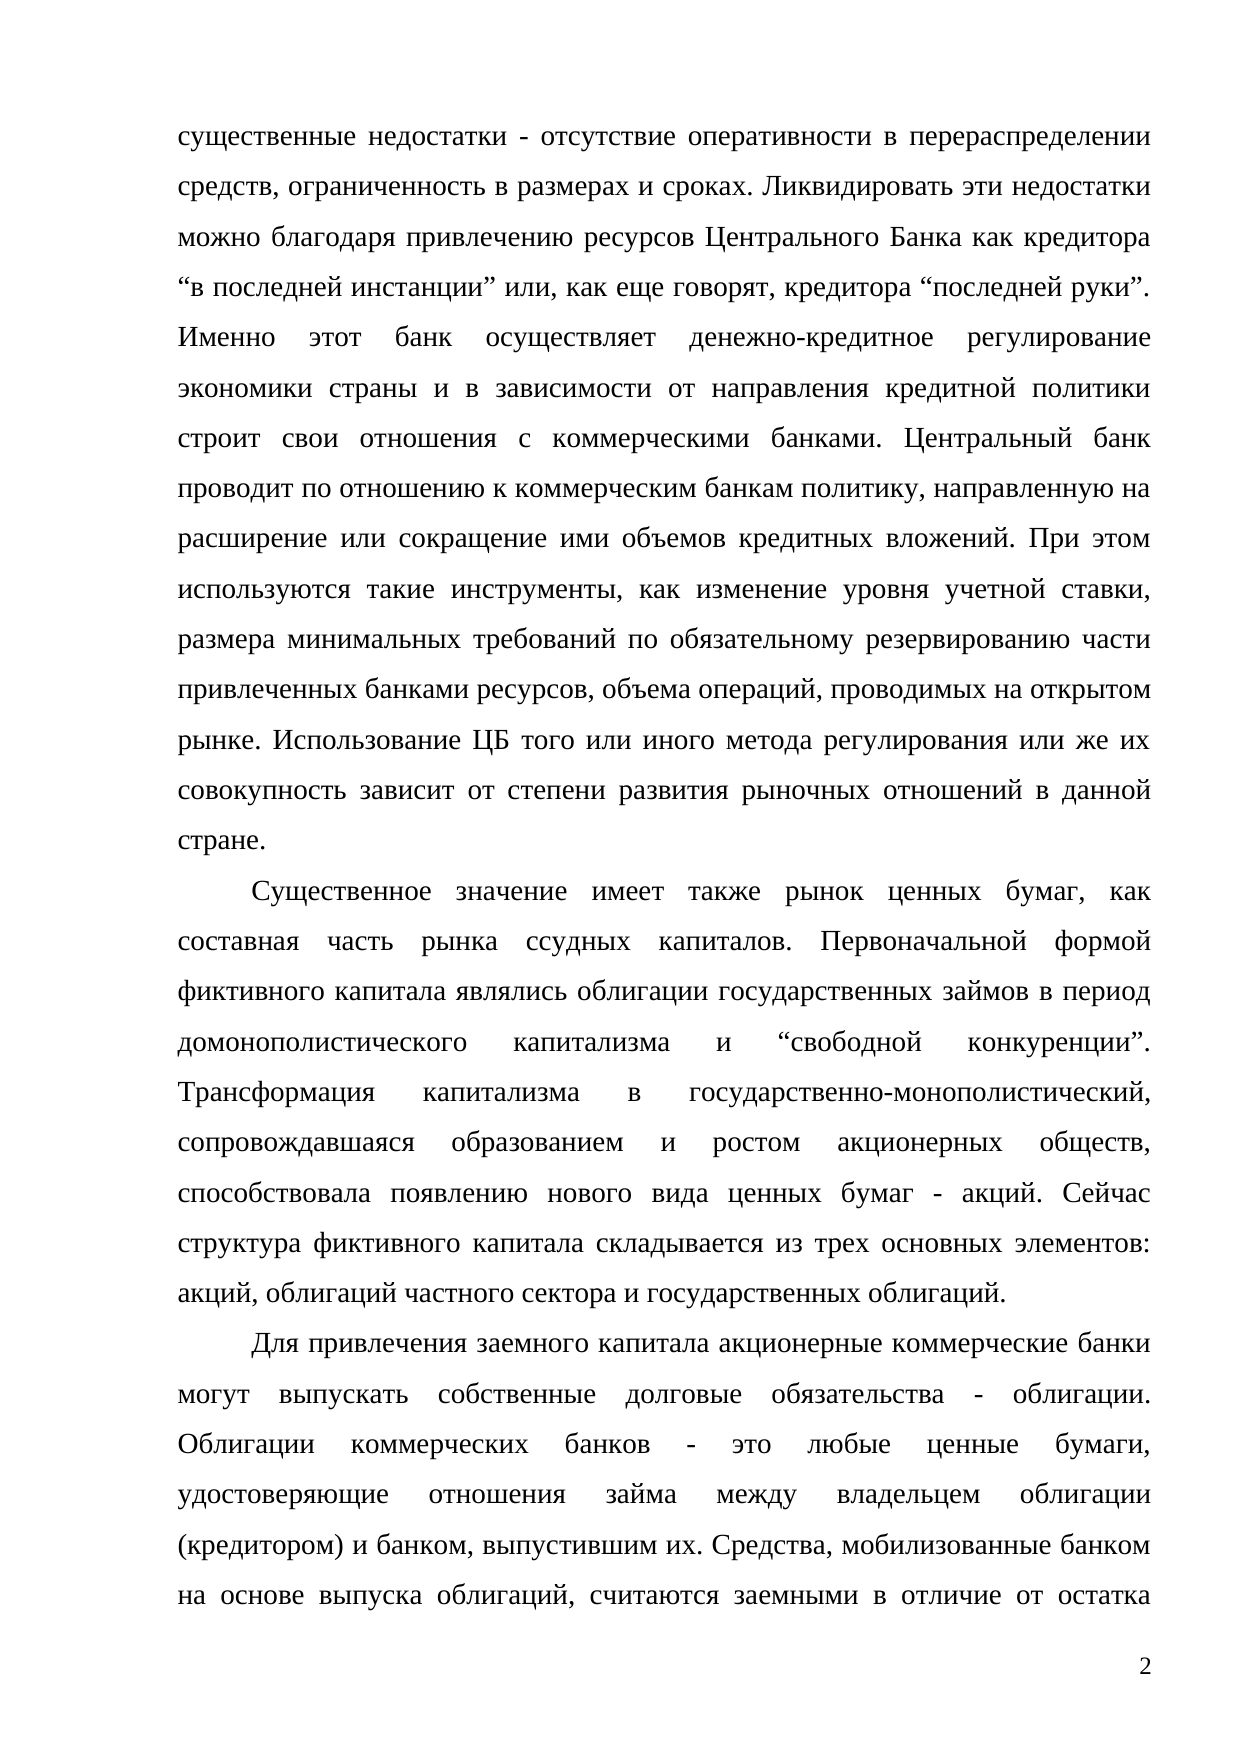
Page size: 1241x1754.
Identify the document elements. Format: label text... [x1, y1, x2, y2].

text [177, 1326, 1152, 1611]
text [177, 118, 1152, 856]
text Существенное значение имеет также рынок ценных бумаг, как составная часть рынка ссудных капиталов. Первоначальной формой фиктивного капитала являлись облигации государственных займов в период домонополистического капитализма и “свободной конкуренции”. Трансформация капитализма в государственно-монополистический, сопровождавшаяся образованием и ростом акционерных обществ, способствовала появлению нового вида ценных бумаг - акций. Сейчас структура фиктивного капитала складывается из трех основных элементов: акций, облигаций частного сектора и государственных облигаций. [177, 873, 1152, 1309]
